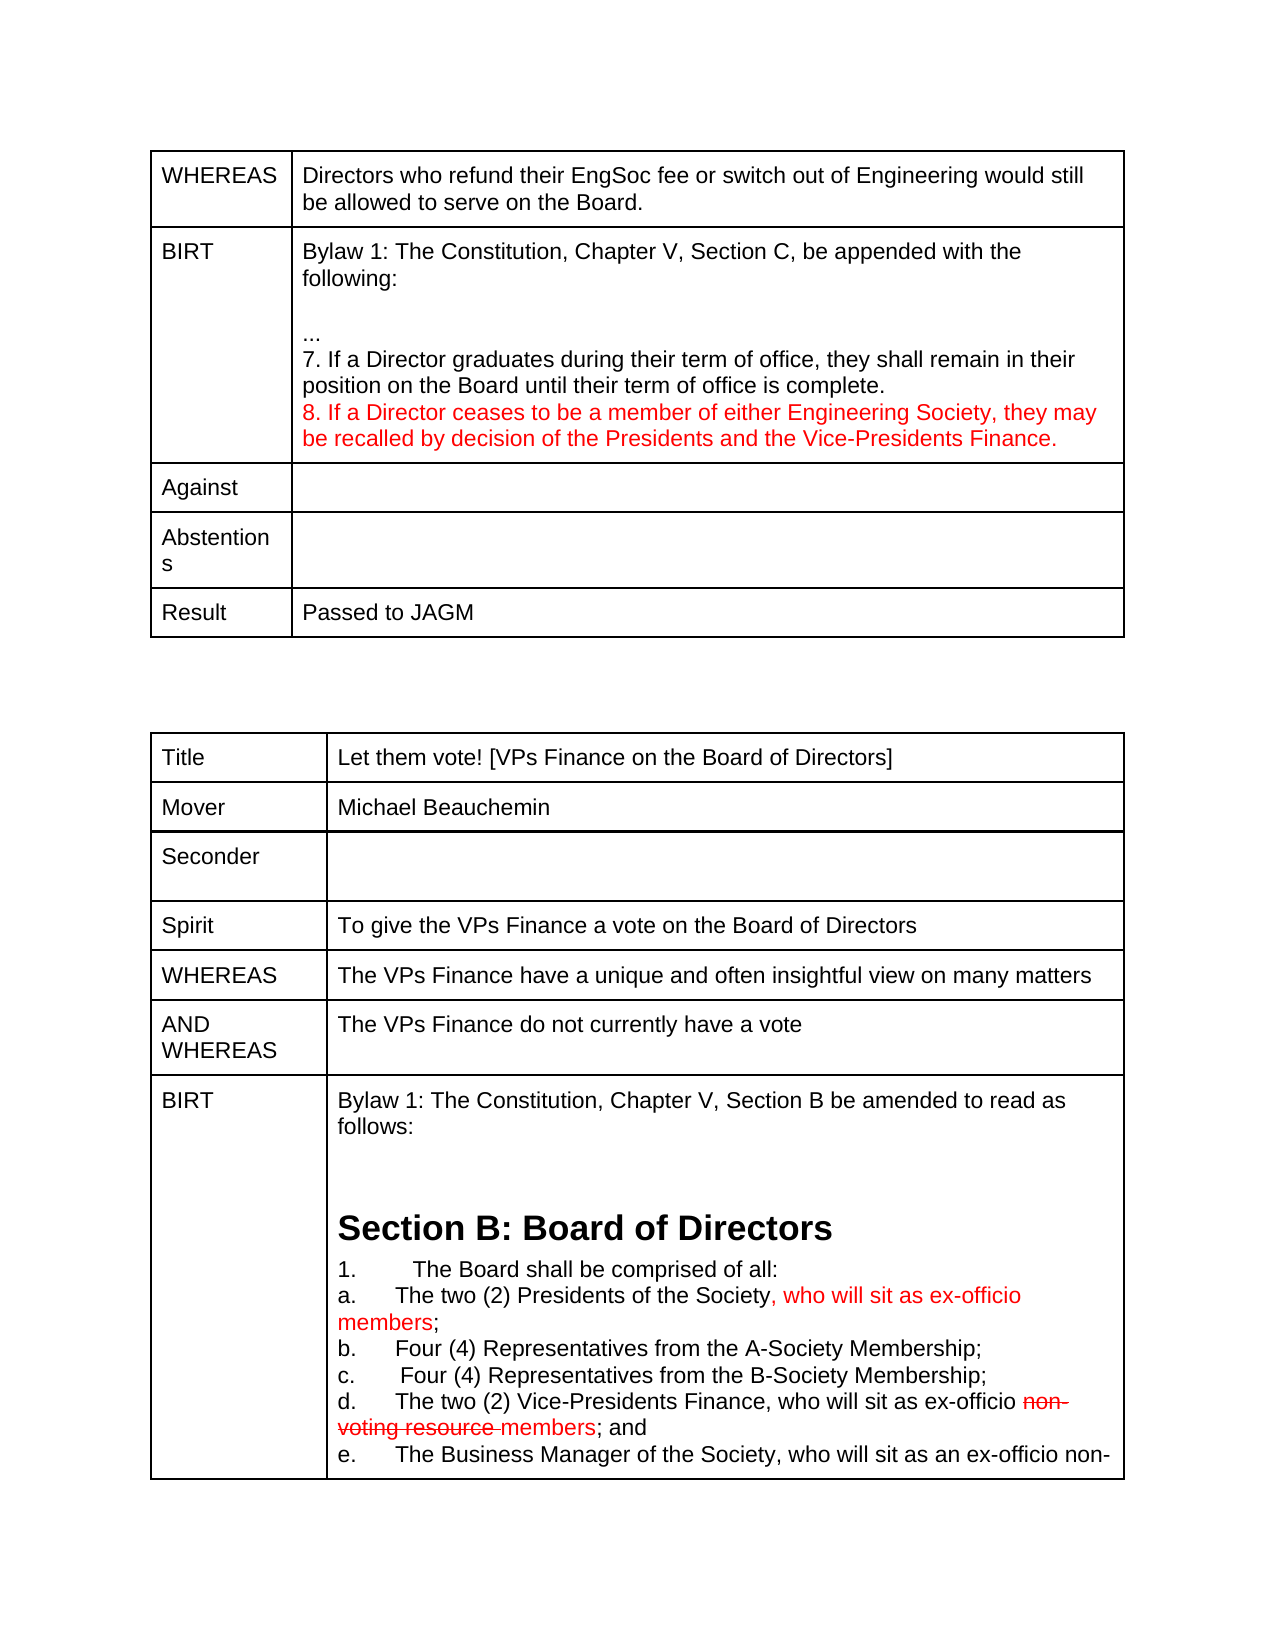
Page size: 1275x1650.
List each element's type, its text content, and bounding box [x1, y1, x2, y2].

table_cell BIRT [152, 228, 291, 462]
table_cell Directors who refund their EngSoc fee or switch out of Engineering would still be allowed to serve on the Board. [293, 152, 1123, 226]
table_cell The VPs Finance do not currently have a vote [328, 1001, 1123, 1074]
table_cell WHEREAS [152, 951, 326, 998]
table_cell [293, 464, 1123, 511]
table_header Title [152, 734, 326, 781]
table_cell Seconder [152, 833, 326, 900]
table_cell Result [152, 589, 291, 636]
table_cell Passed to JAGM [293, 589, 1123, 636]
table_header Let them vote! [VPs Finance on the Board of Directors] [328, 734, 1123, 781]
table_cell [328, 833, 1123, 900]
table_cell Michael Beauchemin [328, 783, 1123, 830]
table_cell Spirit [152, 902, 326, 949]
table_cell WHEREAS [152, 152, 291, 226]
table_cell Abstentions [152, 513, 291, 587]
table_cell Mover [152, 783, 326, 830]
table_cell To give the VPs Finance a vote on the Board of Directors [328, 902, 1123, 949]
table_cell [293, 513, 1123, 587]
table_cell The VPs Finance have a unique and often insightful view on many matters [328, 951, 1123, 998]
table_cell BIRT [152, 1076, 326, 1477]
table_cell Bylaw 1: The Constitution, Chapter V, Section C, be appended with the following: ... 7. If a Director graduates during their term of office, they shall remain in their position on the Board until their term of office is complete. 8. If a Director ceases to be a member of either Engineering Society, they may be recalled by decision of the Presidents and the Vice-Presidents Finance. [293, 228, 1123, 462]
table_cell Against [152, 464, 291, 511]
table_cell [328, 1076, 1123, 1477]
table_cell AND WHEREAS [152, 1001, 326, 1074]
